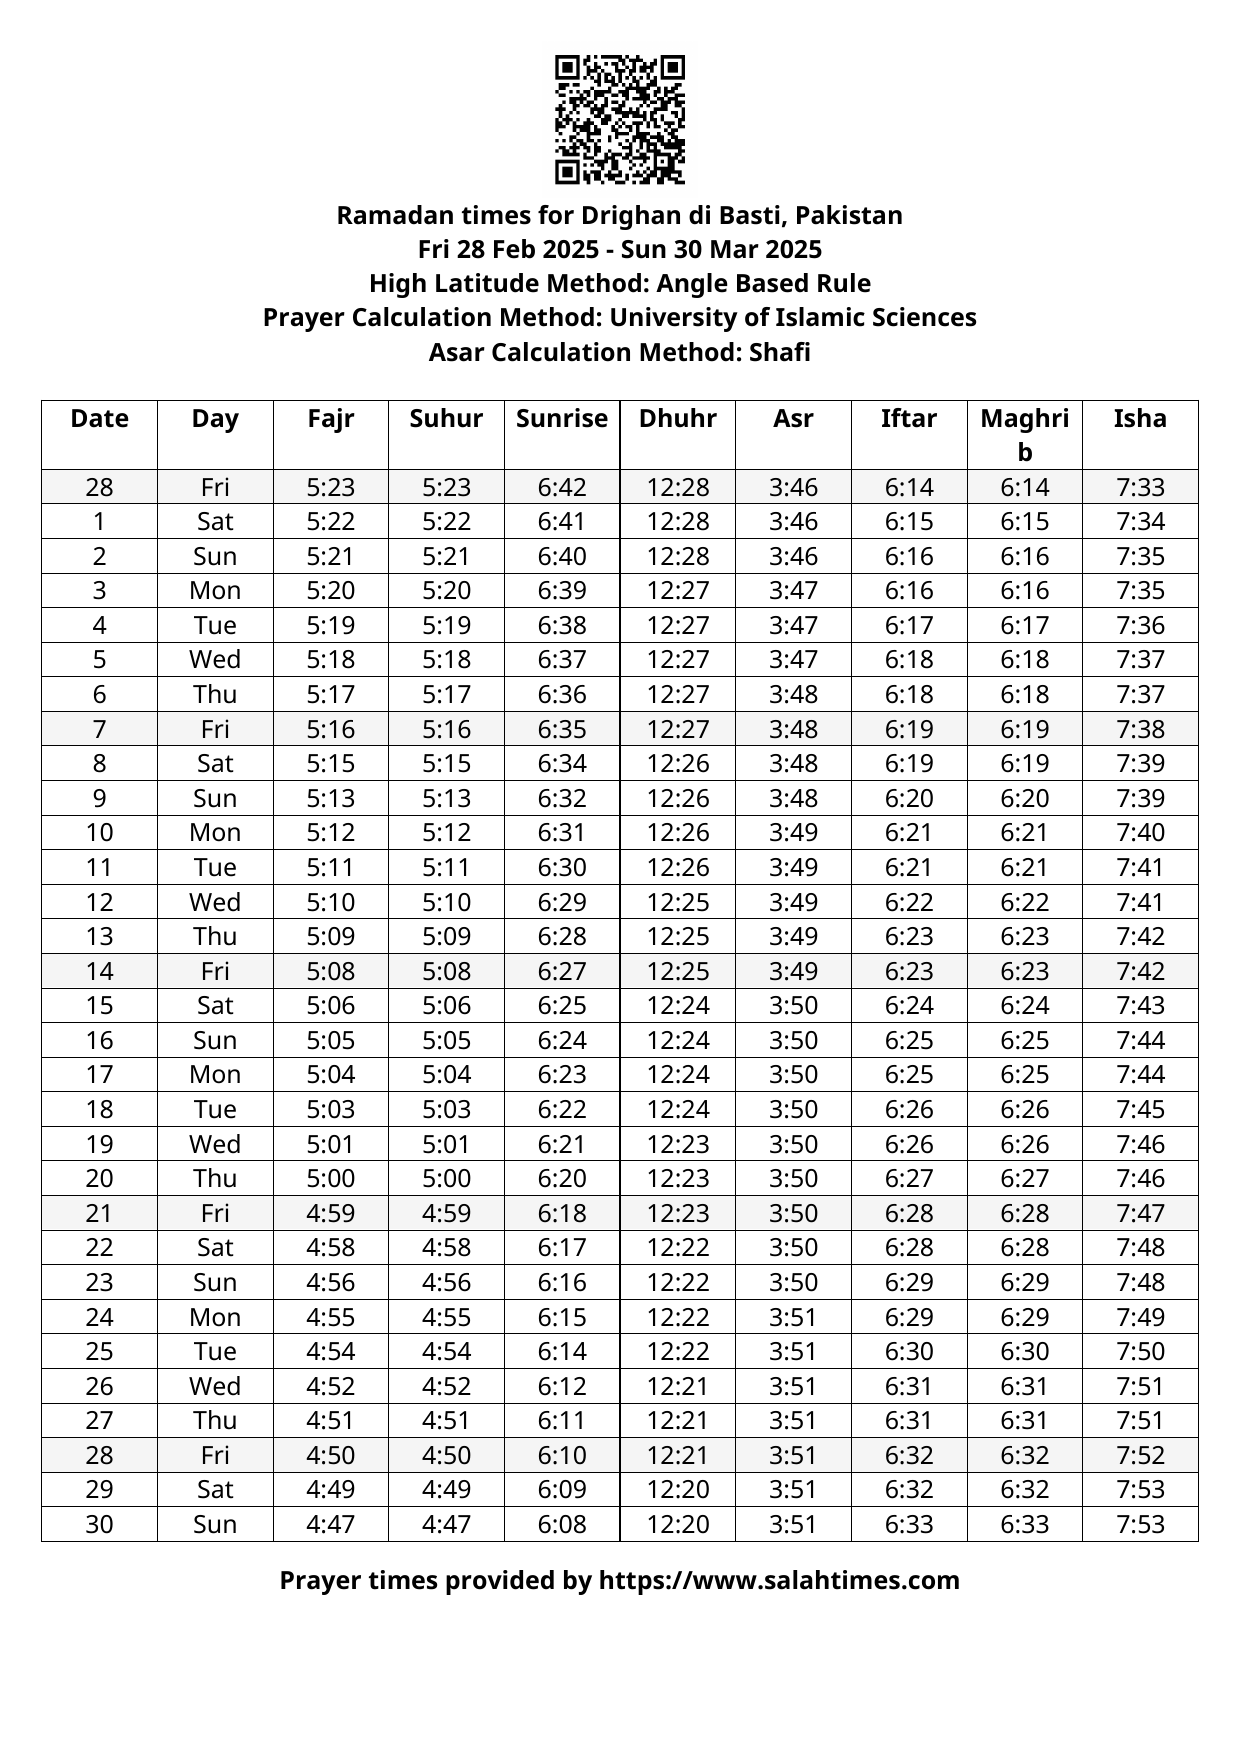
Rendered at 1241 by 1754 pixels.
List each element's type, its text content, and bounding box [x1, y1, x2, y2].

table_cell 8 [42, 746, 157, 780]
table_cell 4:52 [274, 1369, 388, 1402]
table_cell 5:19 [274, 608, 388, 642]
table_cell Thu [158, 677, 273, 711]
table_cell 3:48 [736, 712, 851, 745]
table_cell 3:50 [736, 1023, 851, 1057]
table_cell 7:38 [1083, 712, 1198, 745]
table_cell 5:15 [274, 746, 388, 780]
table_cell 3:51 [736, 1473, 851, 1506]
table_cell 3:49 [736, 919, 851, 953]
table_cell 3:50 [736, 1161, 851, 1195]
table_cell 6:34 [505, 746, 619, 780]
table_cell 3:46 [736, 539, 851, 572]
table_cell 3 [42, 574, 157, 607]
table_cell 21 [42, 1196, 157, 1229]
table_cell 5:10 [389, 885, 504, 918]
table_header Suhur [389, 401, 504, 469]
table_cell 6:17 [968, 608, 1082, 642]
table_cell 4:59 [274, 1196, 388, 1229]
table_cell 6:33 [968, 1507, 1082, 1541]
table_header Asr [736, 401, 851, 469]
table_cell 23 [42, 1265, 157, 1299]
table_cell 6:18 [968, 643, 1082, 676]
table_cell 7:44 [1083, 1058, 1198, 1091]
table_cell 6:18 [968, 677, 1082, 711]
table_cell 4:49 [389, 1473, 504, 1506]
table_cell 9 [42, 781, 157, 814]
table_cell 6:22 [505, 1092, 619, 1126]
table_cell 3:51 [736, 1369, 851, 1402]
table_cell 5:18 [389, 643, 504, 676]
table_cell 3:47 [736, 608, 851, 642]
table_cell 7:41 [1083, 885, 1198, 918]
table_cell 4:52 [389, 1369, 504, 1402]
table_cell Sun [158, 781, 273, 814]
table_cell 5:04 [274, 1058, 388, 1091]
table_cell Mon [158, 816, 273, 849]
table_cell 7:39 [1083, 746, 1198, 780]
table_cell 5:20 [389, 574, 504, 607]
table_cell Sat [158, 989, 273, 1022]
table_cell 6:35 [505, 712, 619, 745]
table_cell 3:49 [736, 816, 851, 849]
table_cell 6:20 [968, 781, 1082, 814]
table_cell 6:09 [505, 1473, 619, 1506]
table_cell Wed [158, 885, 273, 918]
table_cell 12:20 [621, 1473, 735, 1506]
table_cell Sat [158, 504, 273, 538]
table_cell 5:18 [274, 643, 388, 676]
table_cell 24 [42, 1300, 157, 1333]
table_cell 5:10 [274, 885, 388, 918]
table_cell 5:13 [389, 781, 504, 814]
table_cell 6:15 [968, 504, 1082, 538]
table_cell 6:22 [852, 885, 967, 918]
table_cell 7:48 [1083, 1265, 1198, 1299]
table_cell Fri [158, 1196, 273, 1229]
table_cell 7:45 [1083, 1092, 1198, 1126]
table_cell 6:26 [852, 1127, 967, 1160]
table_cell Fri [158, 1438, 273, 1472]
table_cell 7:40 [1083, 816, 1198, 849]
table_cell 12:28 [621, 470, 735, 503]
table_cell 6:40 [505, 539, 619, 572]
table_cell 5:00 [389, 1161, 504, 1195]
table_cell 6:29 [852, 1265, 967, 1299]
table_cell 5:04 [389, 1058, 504, 1091]
table_cell 18 [42, 1092, 157, 1126]
table_cell Sun [158, 1265, 273, 1299]
table_cell 4:50 [389, 1438, 504, 1472]
table_cell 11 [42, 850, 157, 884]
table_cell 6:23 [852, 954, 967, 987]
table_cell 6:14 [852, 470, 967, 503]
table_cell 3:50 [736, 989, 851, 1022]
table_cell 5:09 [274, 919, 388, 953]
table_cell 6:27 [505, 954, 619, 987]
table_cell 6:36 [505, 677, 619, 711]
table_header Date [42, 401, 157, 469]
table_cell 6:41 [505, 504, 619, 538]
table_cell 12:26 [621, 850, 735, 884]
table_cell 5:13 [274, 781, 388, 814]
table_cell 3:49 [736, 885, 851, 918]
table_cell 3:50 [736, 1196, 851, 1229]
table_cell 7:42 [1083, 919, 1198, 953]
table_cell 5:21 [274, 539, 388, 572]
table_cell 4:58 [274, 1231, 388, 1264]
table_cell 6:21 [505, 1127, 619, 1160]
table_cell 30 [42, 1507, 157, 1541]
table_cell 6:21 [968, 816, 1082, 849]
table_cell 5:05 [274, 1023, 388, 1057]
table_cell Thu [158, 919, 273, 953]
table_cell 6:23 [852, 919, 967, 953]
table_cell 5:06 [274, 989, 388, 1022]
table_cell 4:51 [389, 1404, 504, 1437]
table_cell 7:46 [1083, 1161, 1198, 1195]
table_cell 6:30 [968, 1334, 1082, 1368]
table_cell 3:51 [736, 1438, 851, 1472]
picture [542, 41, 699, 198]
table_cell Wed [158, 643, 273, 676]
table_cell 3:50 [736, 1231, 851, 1264]
table_cell 6:29 [852, 1300, 967, 1333]
table_cell 12:28 [621, 539, 735, 572]
table_cell 6:25 [852, 1023, 967, 1057]
table_cell 3:50 [736, 1092, 851, 1126]
table_cell 6:19 [852, 712, 967, 745]
table_cell 6:27 [968, 1161, 1082, 1195]
table_cell 7:34 [1083, 504, 1198, 538]
table_cell 12:27 [621, 712, 735, 745]
table_cell 7:41 [1083, 850, 1198, 884]
table_cell 7:44 [1083, 1023, 1198, 1057]
table_cell 12:22 [621, 1231, 735, 1264]
table_cell 12:27 [621, 608, 735, 642]
table_cell 12:24 [621, 989, 735, 1022]
table_cell 10 [42, 816, 157, 849]
table_cell Sun [158, 539, 273, 572]
table_cell 6:28 [968, 1231, 1082, 1264]
table_cell 6:25 [968, 1058, 1082, 1091]
table_cell Tue [158, 850, 273, 884]
table_cell 6:37 [505, 643, 619, 676]
table_cell 12:24 [621, 1023, 735, 1057]
table_cell 7:51 [1083, 1369, 1198, 1402]
table_cell 6:23 [968, 954, 1082, 987]
table_cell 12:21 [621, 1438, 735, 1472]
text Prayer times provided by https://www.salahtimes.com [42, 1563, 1198, 1597]
table_cell 6:15 [852, 504, 967, 538]
table_cell 12:28 [621, 504, 735, 538]
table_cell 6:26 [968, 1092, 1082, 1126]
table_cell 6:26 [968, 1127, 1082, 1160]
table_cell 6:29 [968, 1300, 1082, 1333]
table_cell 6:31 [852, 1369, 967, 1402]
table_cell 7:37 [1083, 677, 1198, 711]
table_cell 3:46 [736, 504, 851, 538]
table_cell 3:50 [736, 1058, 851, 1091]
table_cell 6:24 [505, 1023, 619, 1057]
table_cell 5:16 [389, 712, 504, 745]
table_cell 26 [42, 1369, 157, 1402]
table_cell 2 [42, 539, 157, 572]
table_cell 5:12 [274, 816, 388, 849]
table_cell Wed [158, 1369, 273, 1402]
table_cell 7:51 [1083, 1404, 1198, 1437]
table_cell 6:25 [852, 1058, 967, 1091]
table_cell 22 [42, 1231, 157, 1264]
table_cell 12 [42, 885, 157, 918]
table_cell 6:16 [505, 1265, 619, 1299]
table_cell 12:23 [621, 1161, 735, 1195]
table_cell Tue [158, 608, 273, 642]
table_cell 5:22 [274, 504, 388, 538]
table_cell 7:33 [1083, 470, 1198, 503]
table_cell 6:15 [505, 1300, 619, 1333]
table_cell 28 [42, 1438, 157, 1472]
table_header Dhuhr [621, 401, 735, 469]
table_cell 5:06 [389, 989, 504, 1022]
table_cell 3:47 [736, 643, 851, 676]
table_cell Thu [158, 1161, 273, 1195]
table_cell 6:24 [852, 989, 967, 1022]
text High Latitude Method: Angle Based Rule [42, 266, 1198, 300]
table_cell 6:18 [505, 1196, 619, 1229]
table_cell Sun [158, 1023, 273, 1057]
table_cell 5:03 [274, 1092, 388, 1126]
table_cell 12:25 [621, 954, 735, 987]
table_cell 3:48 [736, 781, 851, 814]
table_cell 7:36 [1083, 608, 1198, 642]
table_cell 12:22 [621, 1300, 735, 1333]
table_cell 7:35 [1083, 574, 1198, 607]
table_cell 6:19 [968, 746, 1082, 780]
table_cell 12:24 [621, 1058, 735, 1091]
table_cell 6:31 [852, 1404, 967, 1437]
table_cell 6:18 [852, 677, 967, 711]
table_cell 6:32 [968, 1473, 1082, 1506]
table_cell 5:15 [389, 746, 504, 780]
table_cell 7:53 [1083, 1473, 1198, 1506]
table_cell 14 [42, 954, 157, 987]
table_cell 6:33 [852, 1507, 967, 1541]
table_cell 6:32 [852, 1438, 967, 1472]
table_cell 20 [42, 1161, 157, 1195]
table_cell 12:21 [621, 1404, 735, 1437]
table_cell 6:28 [505, 919, 619, 953]
table_cell 6:16 [968, 539, 1082, 572]
table_cell Tue [158, 1334, 273, 1368]
table_cell 12:27 [621, 677, 735, 711]
table_cell 6:23 [968, 919, 1082, 953]
table_cell Sun [158, 1507, 273, 1541]
table_cell 3:47 [736, 574, 851, 607]
table_cell 17 [42, 1058, 157, 1091]
table_cell 4 [42, 608, 157, 642]
table_cell 6:32 [505, 781, 619, 814]
table_cell 5:17 [389, 677, 504, 711]
table_cell 3:49 [736, 850, 851, 884]
table_cell 7:48 [1083, 1231, 1198, 1264]
table_cell 7:43 [1083, 989, 1198, 1022]
table_cell Sat [158, 1231, 273, 1264]
table_cell 6:31 [968, 1404, 1082, 1437]
table_cell 3:48 [736, 677, 851, 711]
table_cell 6:28 [968, 1196, 1082, 1229]
table_cell 6:08 [505, 1507, 619, 1541]
table_cell 7:42 [1083, 954, 1198, 987]
table_cell 4:59 [389, 1196, 504, 1229]
table_cell 6:17 [505, 1231, 619, 1264]
table_cell 6:26 [852, 1092, 967, 1126]
table_cell Fri [158, 954, 273, 987]
table_cell Wed [158, 1127, 273, 1160]
table_cell 25 [42, 1334, 157, 1368]
table_cell 16 [42, 1023, 157, 1057]
table_cell 3:51 [736, 1334, 851, 1368]
table_cell 5:09 [389, 919, 504, 953]
table_cell 12:24 [621, 1092, 735, 1126]
table_cell 4:51 [274, 1404, 388, 1437]
table_cell 29 [42, 1473, 157, 1506]
table_cell 5:21 [389, 539, 504, 572]
table_cell 12:20 [621, 1507, 735, 1541]
table_cell 3:50 [736, 1265, 851, 1299]
table_cell 6:14 [505, 1334, 619, 1368]
table_cell 7:53 [1083, 1507, 1198, 1541]
table_cell 6:31 [505, 816, 619, 849]
table_cell 6:16 [852, 539, 967, 572]
table_cell 6:25 [505, 989, 619, 1022]
table_cell 13 [42, 919, 157, 953]
table_cell 6:29 [505, 885, 619, 918]
table_cell 4:54 [389, 1334, 504, 1368]
table_cell 4:47 [389, 1507, 504, 1541]
table_cell 6:42 [505, 470, 619, 503]
table_cell 5:00 [274, 1161, 388, 1195]
table_cell Mon [158, 574, 273, 607]
table_cell 12:26 [621, 816, 735, 849]
table_cell 6:29 [968, 1265, 1082, 1299]
table_cell 12:21 [621, 1369, 735, 1402]
table_cell Mon [158, 1300, 273, 1333]
table_cell 3:51 [736, 1507, 851, 1541]
table_cell 6:23 [505, 1058, 619, 1091]
text Asar Calculation Method: Shafi [42, 334, 1198, 368]
table_cell 6:38 [505, 608, 619, 642]
table_cell 3:51 [736, 1300, 851, 1333]
table_cell 6:14 [968, 470, 1082, 503]
table_cell Thu [158, 1404, 273, 1437]
table_cell 7:46 [1083, 1127, 1198, 1160]
table_cell 7:35 [1083, 539, 1198, 572]
table_cell 12:22 [621, 1334, 735, 1368]
table_cell 6:24 [968, 989, 1082, 1022]
table_cell 12:23 [621, 1196, 735, 1229]
table_cell 12:27 [621, 643, 735, 676]
table_cell 5:03 [389, 1092, 504, 1126]
table_cell 4:58 [389, 1231, 504, 1264]
table_cell 5:23 [274, 470, 388, 503]
table_header Sunrise [505, 401, 619, 469]
table_cell 6 [42, 677, 157, 711]
table_cell Fri [158, 470, 273, 503]
table_cell 6:19 [852, 746, 967, 780]
table_cell Sat [158, 1473, 273, 1506]
table_cell 19 [42, 1127, 157, 1160]
table_cell 5:01 [274, 1127, 388, 1160]
table_cell 6:32 [852, 1473, 967, 1506]
table_cell 3:49 [736, 954, 851, 987]
table_cell 5:08 [389, 954, 504, 987]
table_cell 27 [42, 1404, 157, 1437]
table_cell 6:19 [968, 712, 1082, 745]
table_cell 6:21 [852, 816, 967, 849]
table_cell 3:51 [736, 1404, 851, 1437]
table_cell 7:52 [1083, 1438, 1198, 1472]
table_cell 5:12 [389, 816, 504, 849]
table_cell 4:50 [274, 1438, 388, 1472]
table_cell 6:20 [852, 781, 967, 814]
table_cell 6:16 [968, 574, 1082, 607]
table_cell 12:23 [621, 1127, 735, 1160]
table_cell 4:54 [274, 1334, 388, 1368]
table_cell 4:47 [274, 1507, 388, 1541]
table_cell 6:10 [505, 1438, 619, 1472]
table_cell 7:49 [1083, 1300, 1198, 1333]
table_cell 7:47 [1083, 1196, 1198, 1229]
table_cell 6:30 [852, 1334, 967, 1368]
table_cell 6:21 [852, 850, 967, 884]
table_cell 28 [42, 470, 157, 503]
table_cell 6:18 [852, 643, 967, 676]
table_cell 6:28 [852, 1231, 967, 1264]
table_cell 6:21 [968, 850, 1082, 884]
table_cell 5 [42, 643, 157, 676]
table_cell 7 [42, 712, 157, 745]
table_header Isha [1083, 401, 1198, 469]
table_cell 7:50 [1083, 1334, 1198, 1368]
text Ramadan times for Drighan di Basti, Pakistan [42, 198, 1198, 232]
table_header Iftar [852, 401, 967, 469]
table_cell Mon [158, 1058, 273, 1091]
text Prayer Calculation Method: University of Islamic Sciences [42, 300, 1198, 334]
table_cell 6:25 [968, 1023, 1082, 1057]
table_cell Sat [158, 746, 273, 780]
table_cell 6:28 [852, 1196, 967, 1229]
table_cell 3:50 [736, 1127, 851, 1160]
table_header Day [158, 401, 273, 469]
table_cell 5:05 [389, 1023, 504, 1057]
table_cell 1 [42, 504, 157, 538]
table_cell 7:39 [1083, 781, 1198, 814]
table_cell 12:25 [621, 885, 735, 918]
table_cell 6:22 [968, 885, 1082, 918]
table_cell 4:56 [389, 1265, 504, 1299]
table_cell 5:22 [389, 504, 504, 538]
table_cell 5:17 [274, 677, 388, 711]
table_cell 12:26 [621, 781, 735, 814]
table_header Fajr [274, 401, 388, 469]
table_cell 6:27 [852, 1161, 967, 1195]
table_cell 4:55 [389, 1300, 504, 1333]
table_cell 12:22 [621, 1265, 735, 1299]
table_cell 6:20 [505, 1161, 619, 1195]
table_cell 6:12 [505, 1369, 619, 1402]
table_cell 12:25 [621, 919, 735, 953]
table_cell 3:48 [736, 746, 851, 780]
table_cell 5:01 [389, 1127, 504, 1160]
table_cell 12:26 [621, 746, 735, 780]
table_cell 5:20 [274, 574, 388, 607]
table_cell 6:32 [968, 1438, 1082, 1472]
table_cell 4:56 [274, 1265, 388, 1299]
table_cell 4:55 [274, 1300, 388, 1333]
table_cell 5:19 [389, 608, 504, 642]
table_cell 7:37 [1083, 643, 1198, 676]
table_cell 15 [42, 989, 157, 1022]
table_cell 4:49 [274, 1473, 388, 1506]
table_cell Tue [158, 1092, 273, 1126]
table_cell 6:16 [852, 574, 967, 607]
table_cell 6:17 [852, 608, 967, 642]
table_cell 5:23 [389, 470, 504, 503]
table_cell 5:11 [274, 850, 388, 884]
table_cell Fri [158, 712, 273, 745]
table_cell 6:30 [505, 850, 619, 884]
text Fri 28 Feb 2025 - Sun 30 Mar 2025 [42, 232, 1198, 266]
table_cell 6:11 [505, 1404, 619, 1437]
table_cell 3:46 [736, 470, 851, 503]
table_cell 5:08 [274, 954, 388, 987]
table_cell 5:11 [389, 850, 504, 884]
table_cell 6:39 [505, 574, 619, 607]
table_cell 6:31 [968, 1369, 1082, 1402]
table_cell 5:16 [274, 712, 388, 745]
table_header Maghrib [968, 401, 1082, 469]
table_cell 12:27 [621, 574, 735, 607]
